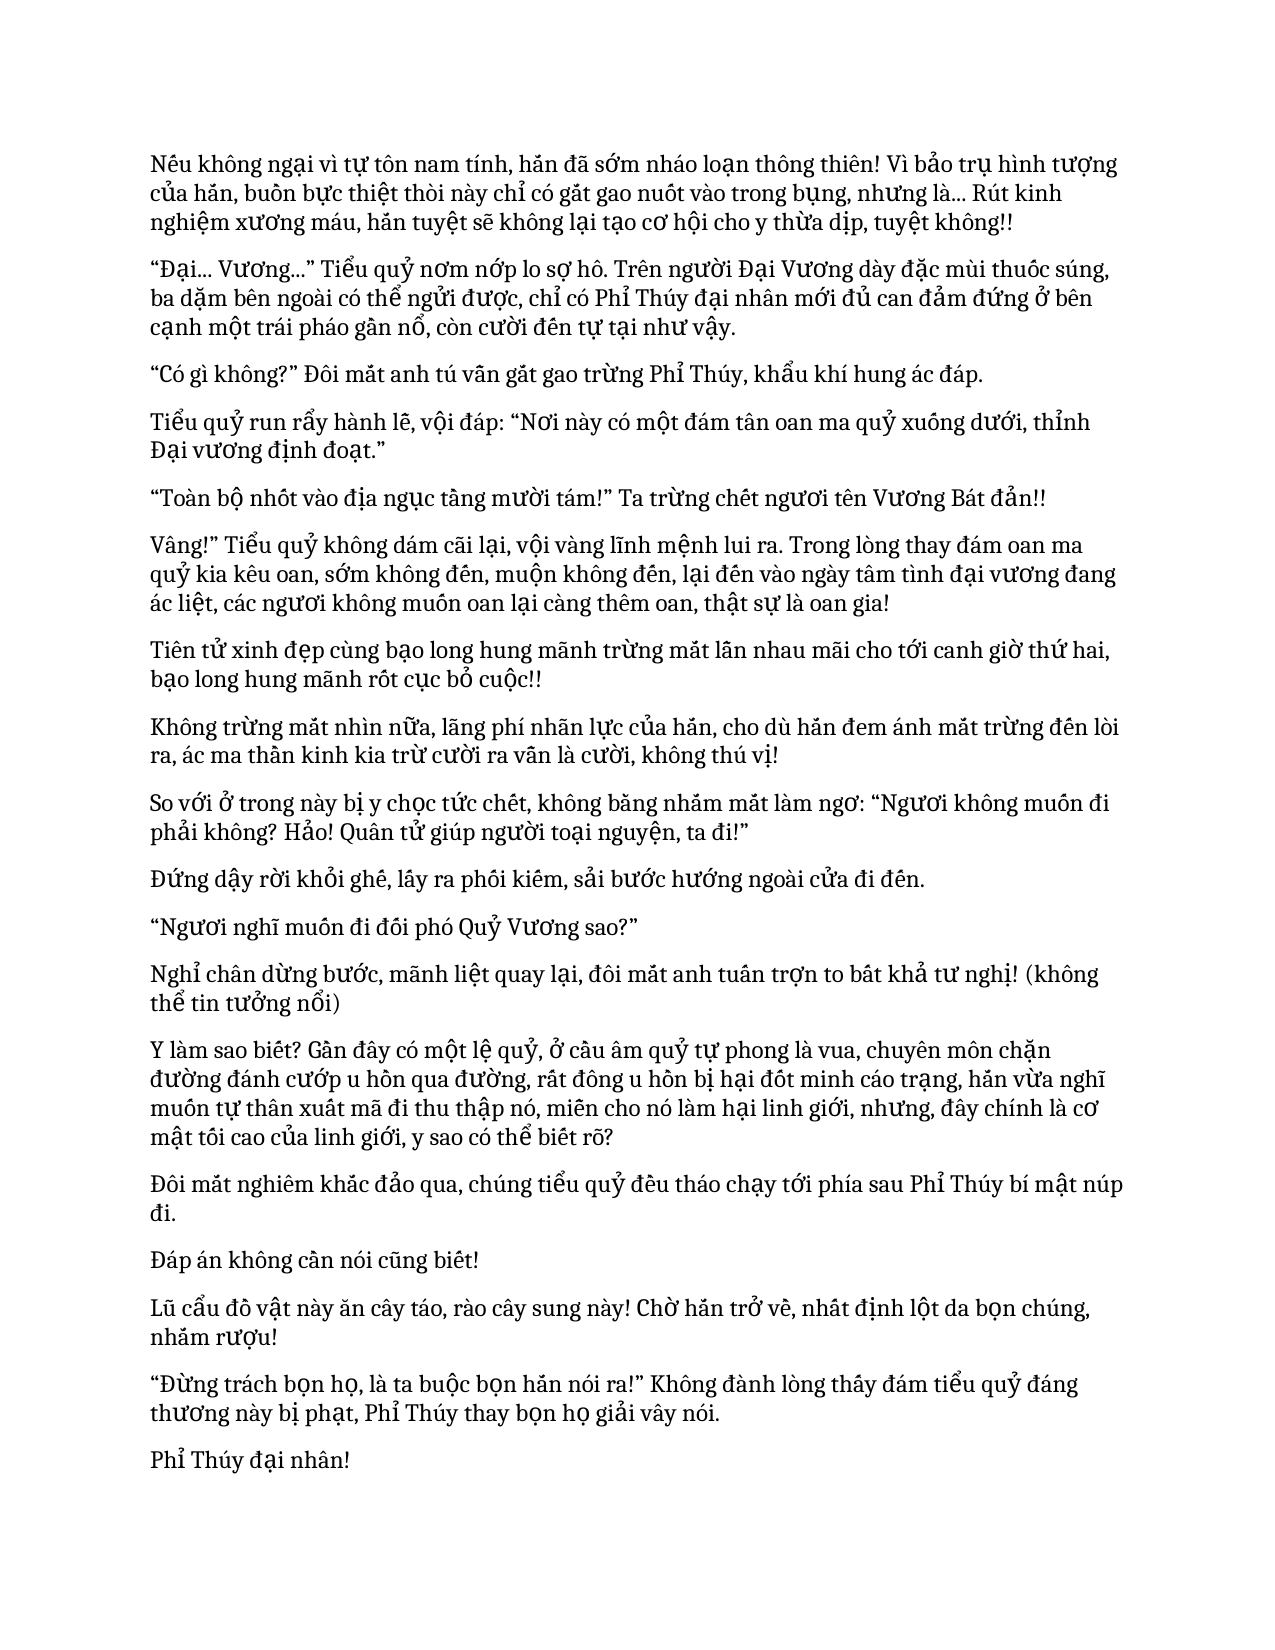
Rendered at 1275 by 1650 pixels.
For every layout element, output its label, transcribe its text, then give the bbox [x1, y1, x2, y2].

text “Đừng trách bọn họ, là ta buộc bọn hắn nói ra!” Không đành lòng thấy đám tiểu quỷ đáng thương này bị phạt, Phỉ Thúy thay bọn họ giải vây nói. [150, 1370, 1125, 1427]
text “Có gì không?” Đôi mắt anh tú vẫn gắt gao trừng Phỉ Thúy, khẩu khí hung ác đáp. [150, 360, 1125, 389]
text Tiên tử xinh đẹp cùng bạo long hung mãnh trừng mắt lẫn nhau mãi cho tới canh giờ thứ hai, bạo long hung mãnh rốt cục bỏ cuộc!! [150, 636, 1125, 694]
text Y làm sao biết? Gần đây có một lệ quỷ, ở cầu âm quỷ tự phong là vua, chuyên môn chặn đường đánh cướp u hồn qua đường, rất đông u hồn bị hại đốt minh cáo trạng, hắn vừa nghĩ muốn tự thân xuất mã đi thu thập nó, miễn cho nó làm hại linh giới, nhưng, đây chính là cơ mật tối cao của linh giới, y sao có thể biết rõ? [150, 1036, 1125, 1151]
text Đáp án không cần nói cũng biết! [150, 1246, 1125, 1275]
text “Ngươi nghĩ muốn đi đối phó Quỷ Vương sao?” [150, 912, 1125, 941]
text “Đại... Vương...” Tiểu quỷ nơm nớp lo sợ hô. Trên người Đại Vương dày đặc mùi thuốc súng, ba dặm bên ngoài có thể ngửi được, chỉ có Phỉ Thúy đại nhân mới đủ can đảm đứng ở bên cạnh một trái pháo gần nổ, còn cười đến tự tại như vậy. [150, 255, 1125, 341]
text “Toàn bộ nhốt vào địa ngục tầng mười tám!” Ta trừng chết ngươi tên Vương Bát đản!! [150, 484, 1125, 512]
text Phỉ Thúy đại nhân! [150, 1446, 1125, 1475]
text Đôi mắt nghiêm khắc đảo qua, chúng tiểu quỷ đều tháo chạy tới phía sau Phỉ Thúy bí mật núp đi. [150, 1170, 1125, 1227]
text So với ở trong này bị y chọc tức chết, không bằng nhắm mắt làm ngơ: “Ngươi không muốn đi phải không? Hảo! Quân tử giúp người toại nguyện, ta đi!” [150, 789, 1125, 846]
text Không trừng mắt nhìn nữa, lãng phí nhãn lực của hắn, cho dù hắn đem ánh mắt trừng đến lòi ra, ác ma thần kinh kia trừ cười ra vẫn là cười, không thú vị! [150, 712, 1125, 770]
text Nếu không ngại vì tự tôn nam tính, hắn đã sớm nháo loạn thông thiên! Vì bảo trụ hình tượng của hắn, buồn bực thiệt thòi này chỉ có gắt gao nuốt vào trong bụng, nhưng là... Rút kinh nghiệm xương máu, hắn tuyệt sẽ không lại tạo cơ hội cho y thừa dịp, tuyệt không!! [150, 150, 1125, 236]
text Tiểu quỷ run rẩy hành lễ, vội đáp: “Nơi này có một đám tân oan ma quỷ xuống dưới, thỉnh Đại vương định đoạt.” [150, 407, 1125, 465]
text Đứng dậy rời khỏi ghế, lấy ra phối kiếm, sải bước hướng ngoài cửa đi đến. [150, 865, 1125, 894]
text Vâng!” Tiểu quỷ không dám cãi lại, vội vàng lĩnh mệnh lui ra. Trong lòng thay đám oan ma quỷ kia kêu oan, sớm không đến, muộn không đến, lại đến vào ngày tâm tình đại vương đang ác liệt, các ngươi không muốn oan lại càng thêm oan, thật sự là oan gia! [150, 531, 1125, 617]
text Nghỉ chân dừng bước, mãnh liệt quay lại, đôi mắt anh tuấn trợn to bất khả tư nghị! (không thể tin tưởng nổi) [150, 960, 1125, 1017]
text Lũ cẩu đồ vật này ăn cây táo, rào cây sung này! Chờ hắn trở về, nhất định lột da bọn chúng, nhắm rượu! [150, 1294, 1125, 1351]
